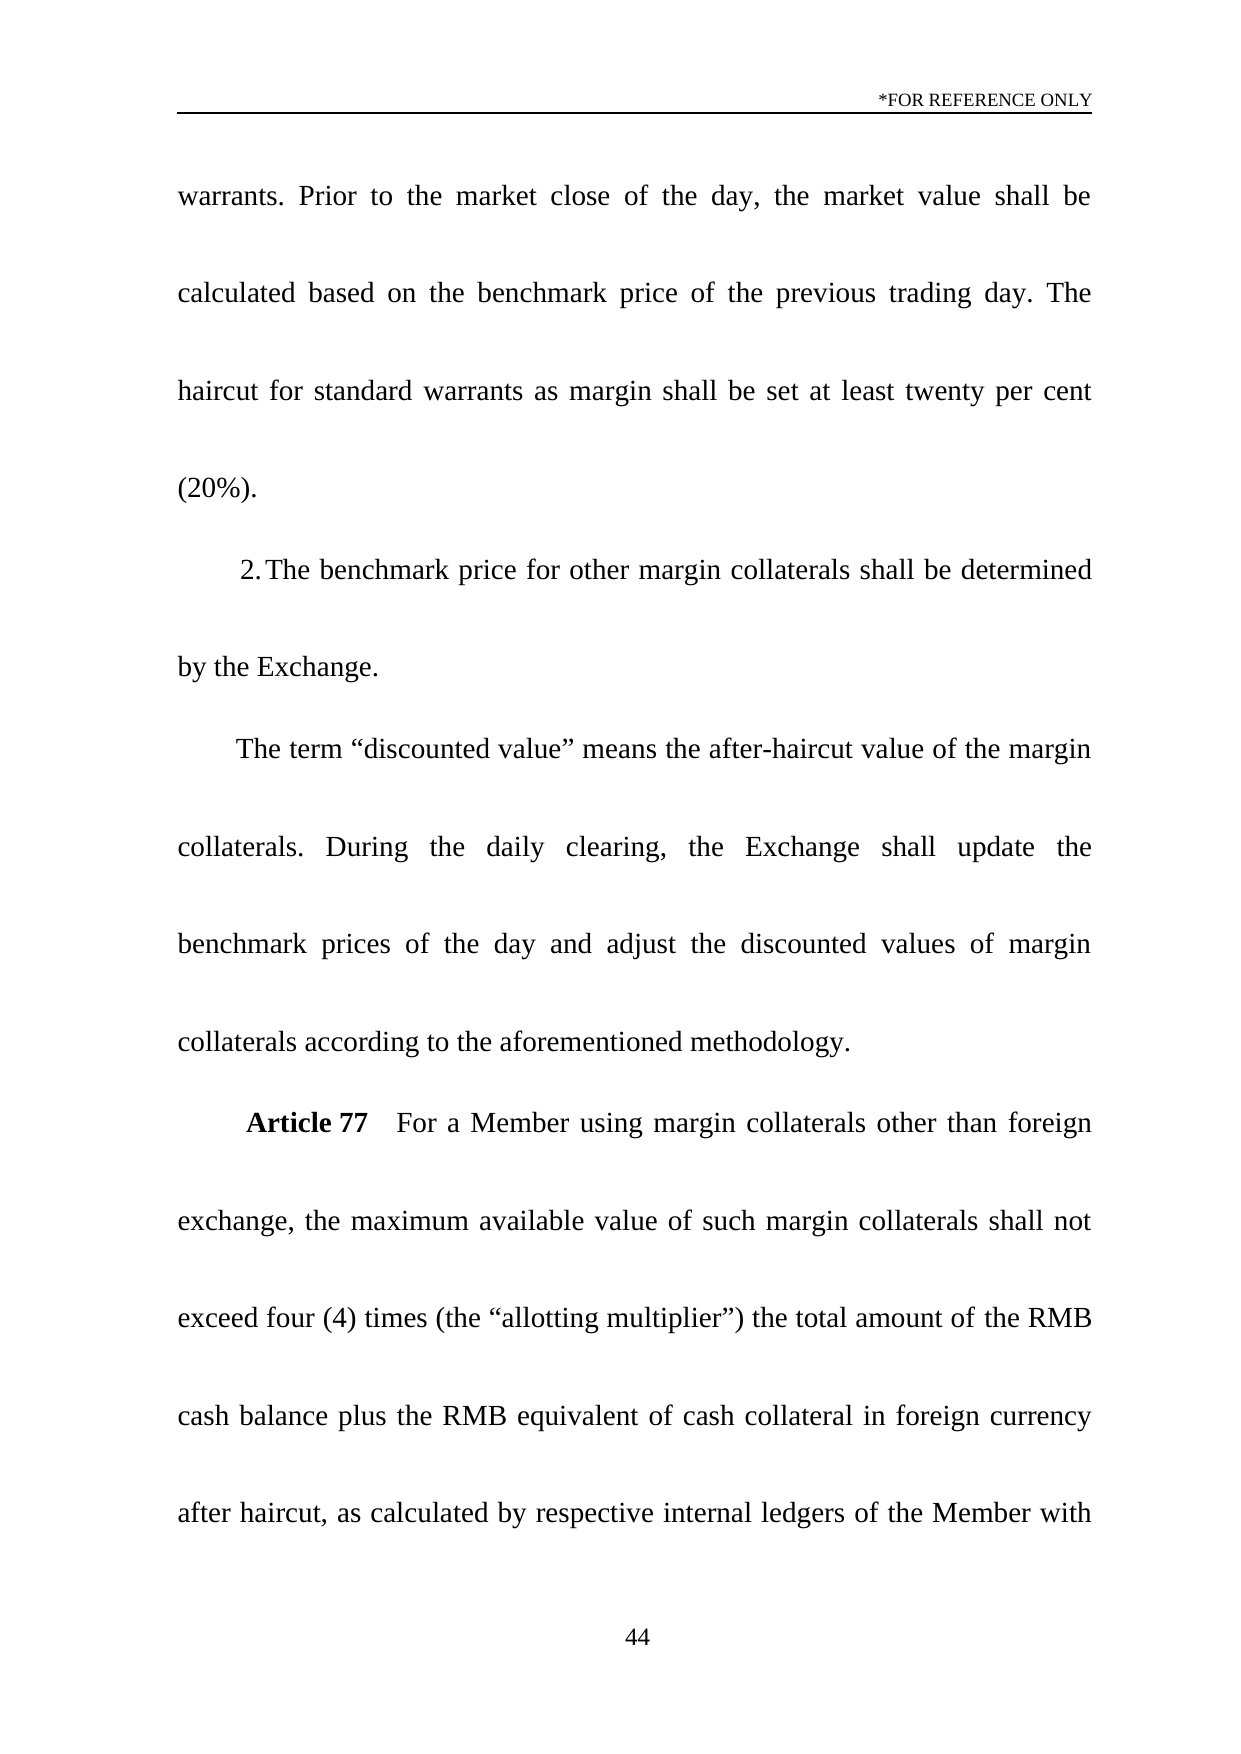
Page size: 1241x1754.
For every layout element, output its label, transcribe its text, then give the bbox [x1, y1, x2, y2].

text 2. The benchmark price for other margin collaterals shall be determined by the Exchange. [177, 536, 1092, 699]
text The term “discounted value” means the after-haircut value of the margin collaterals. During the daily clearing, the Exchange shall update the benchmark prices of the day and adjust the discounted values of margin collaterals according to the aforementioned methodology. [177, 716, 1092, 1073]
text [177, 1090, 1092, 1545]
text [177, 162, 1092, 519]
